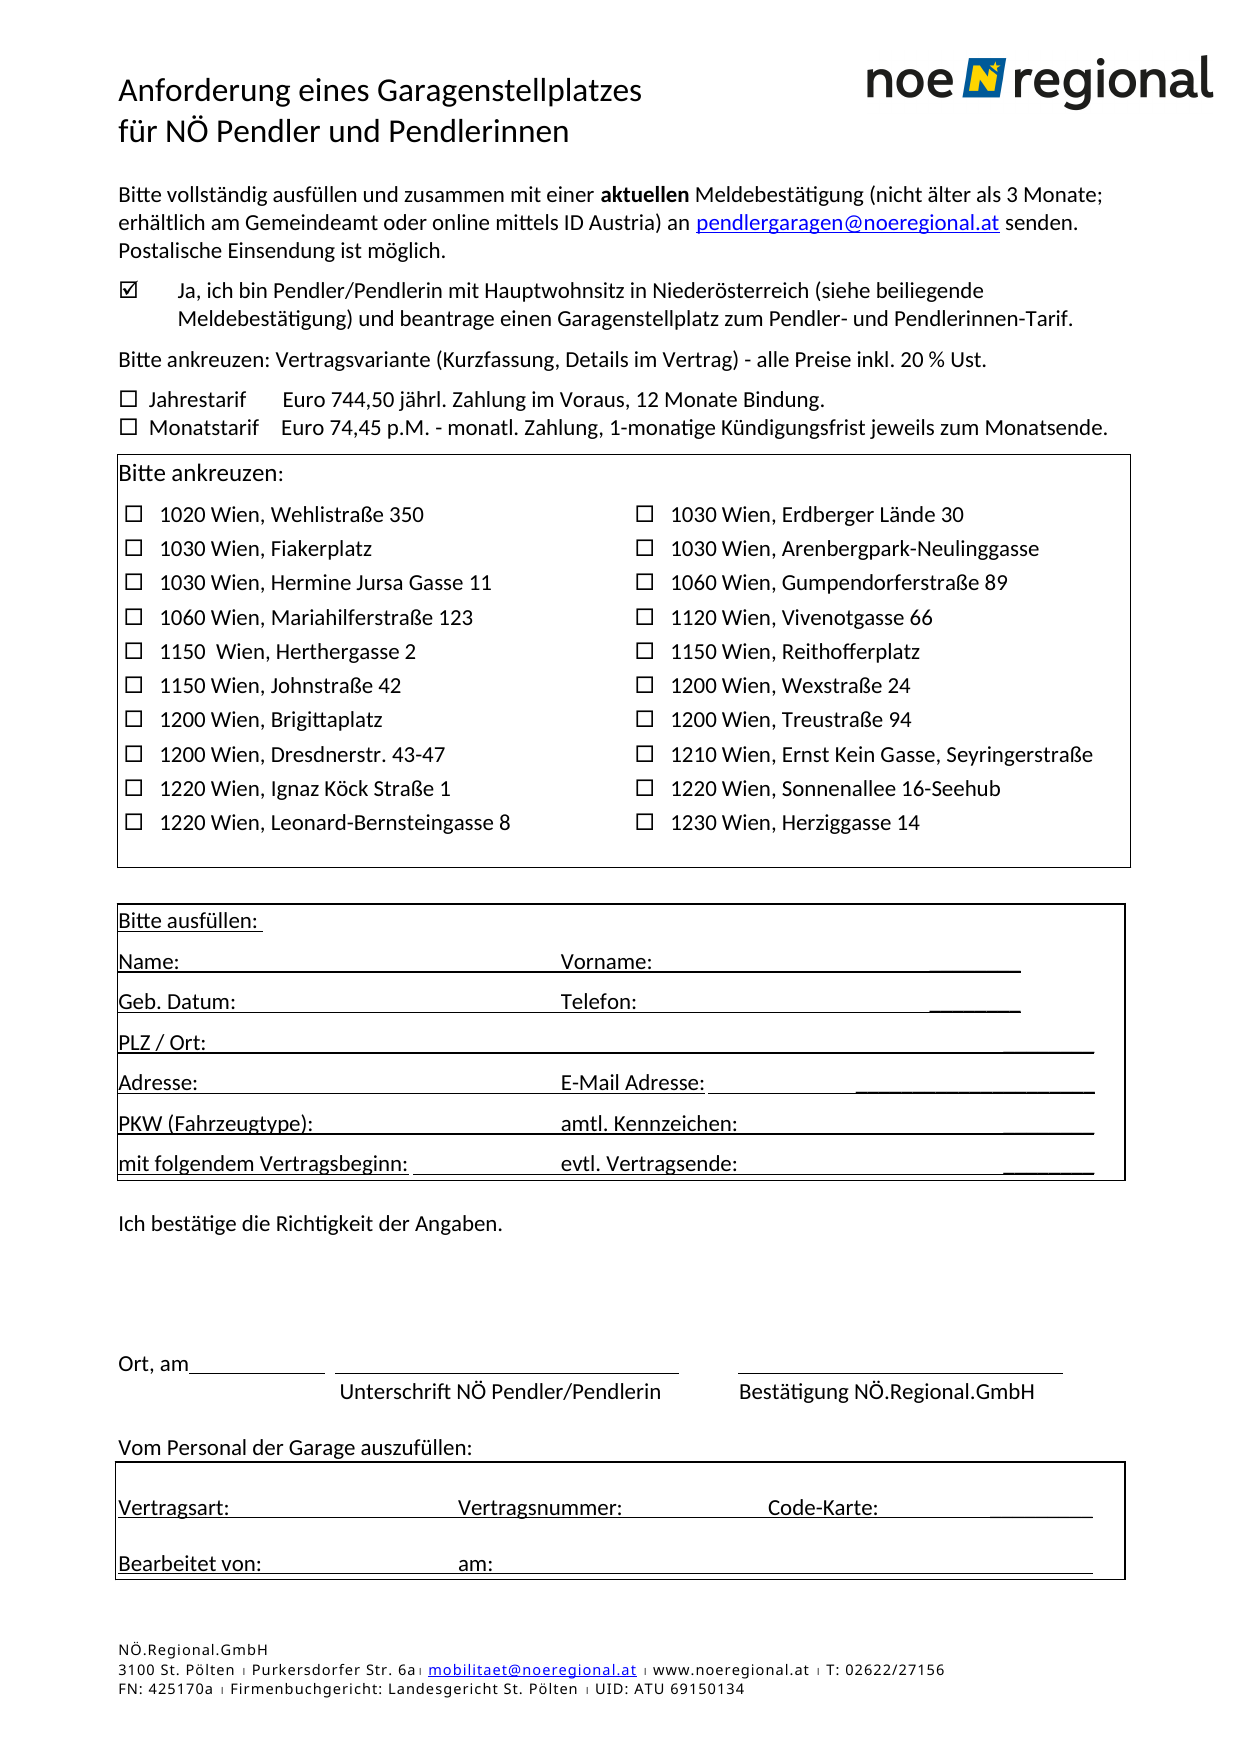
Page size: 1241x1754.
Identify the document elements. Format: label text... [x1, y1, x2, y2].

text Adresse: E-Mail Adresse: _____________________ [118, 1065, 1124, 1097]
text Vertragsart: Vertragsnummer: Code-Karte: _________ [118, 1493, 1122, 1521]
text Geb. Datum: Telefon: ________ [118, 984, 1124, 1016]
text 1220 Wien, Leonard-Bernsteingasse 8 1230 Wien, Herziggasse 14 [118, 805, 1130, 836]
text 1150 Wien, Herthergasse 2 1150 Wien, Reithofferplatz [118, 634, 1130, 665]
text Bitte ausfüllen: [118, 905, 1124, 934]
text 1020 Wien, Wehlistraße 350 1030 Wien, Erdberger Lände 30 [118, 497, 1130, 528]
text 1220 Wien, Ignaz Köck Straße 1 1220 Wien, Sonnenallee 16-Seehub [118, 771, 1130, 802]
text Vom Personal der Garage auszufüllen: [118, 1433, 1122, 1461]
text Name: Vorname: ________ [118, 943, 1124, 975]
text Bitte vollständig ausfüllen und zusammen mit einer aktuellen Meldebestätigung (nicht älter als 3 Monate; erhältlich am Gemeindeamt oder online mittels ID Austria) an pendlergaragen@noeregional.at senden. Postalische Einsendung ist möglich. [118, 180, 1122, 264]
text Ort, am [118, 1349, 1122, 1377]
text Jahrestarif Euro 744,50 jährl. Zahlung im Voraus, 12 Monate Bindung. [118, 385, 1122, 413]
text 1150 Wien, Johnstraße 42 1200 Wien, Wexstraße 24 [118, 668, 1130, 699]
text Bearbeitet von: am: [116, 1545, 1124, 1579]
text 1200 Wien, Dresdnerstr. 43-47 1210 Wien, Ernst Kein Gasse, Seyringerstraße [118, 737, 1130, 768]
text Bitte ankreuzen: Vertragsvariante (Kurzfassung, Details im Vertrag) - alle Preise inkl. 20 % Ust. [118, 345, 1122, 373]
text Ich bestätige die Richtigkeit der Angaben. [118, 1209, 1122, 1237]
text PKW (Fahrzeugtype): amtl. Kennzeichen: ________ [118, 1105, 1124, 1137]
text PLZ / Ort: ________ [118, 1024, 1124, 1056]
text 1200 Wien, Brigittaplatz 1200 Wien, Treustraße 94 [118, 702, 1130, 734]
text mit folgendem Vertragsbeginn: evtl. Vertragsende: ________ [118, 1146, 1124, 1180]
text Bitte ankreuzen: [118, 455, 1130, 487]
picture [867, 50, 1214, 114]
text 1060 Wien, Mariahilferstraße 123 1120 Wien, Vivenotgasse 66 [118, 600, 1130, 631]
text Monatstarif Euro 74,45 p.M. - monatl. Zahlung, 1-monatige Kündigungsfrist jeweils zum Monatsende. [118, 413, 1122, 441]
text 1030 Wien, Fiakerplatz 1030 Wien, Arenbergpark-Neulinggasse [118, 531, 1130, 562]
text Unterschrift NÖ Pendler/Pendlerin Bestätigung NÖ.Regional.GmbH [118, 1377, 1122, 1405]
text Ja, ich bin Pendler/Pendlerin mit Hauptwohnsitz in Niederösterreich (siehe beiliegende Meldebestätigung) und beantrage einen Garagenstellplatz zum Pendler- und Pendlerinnen-Tarif. [118, 276, 1122, 332]
text 1030 Wien, Hermine Jursa Gasse 11 1060 Wien, Gumpendorferstraße 89 [118, 565, 1130, 597]
